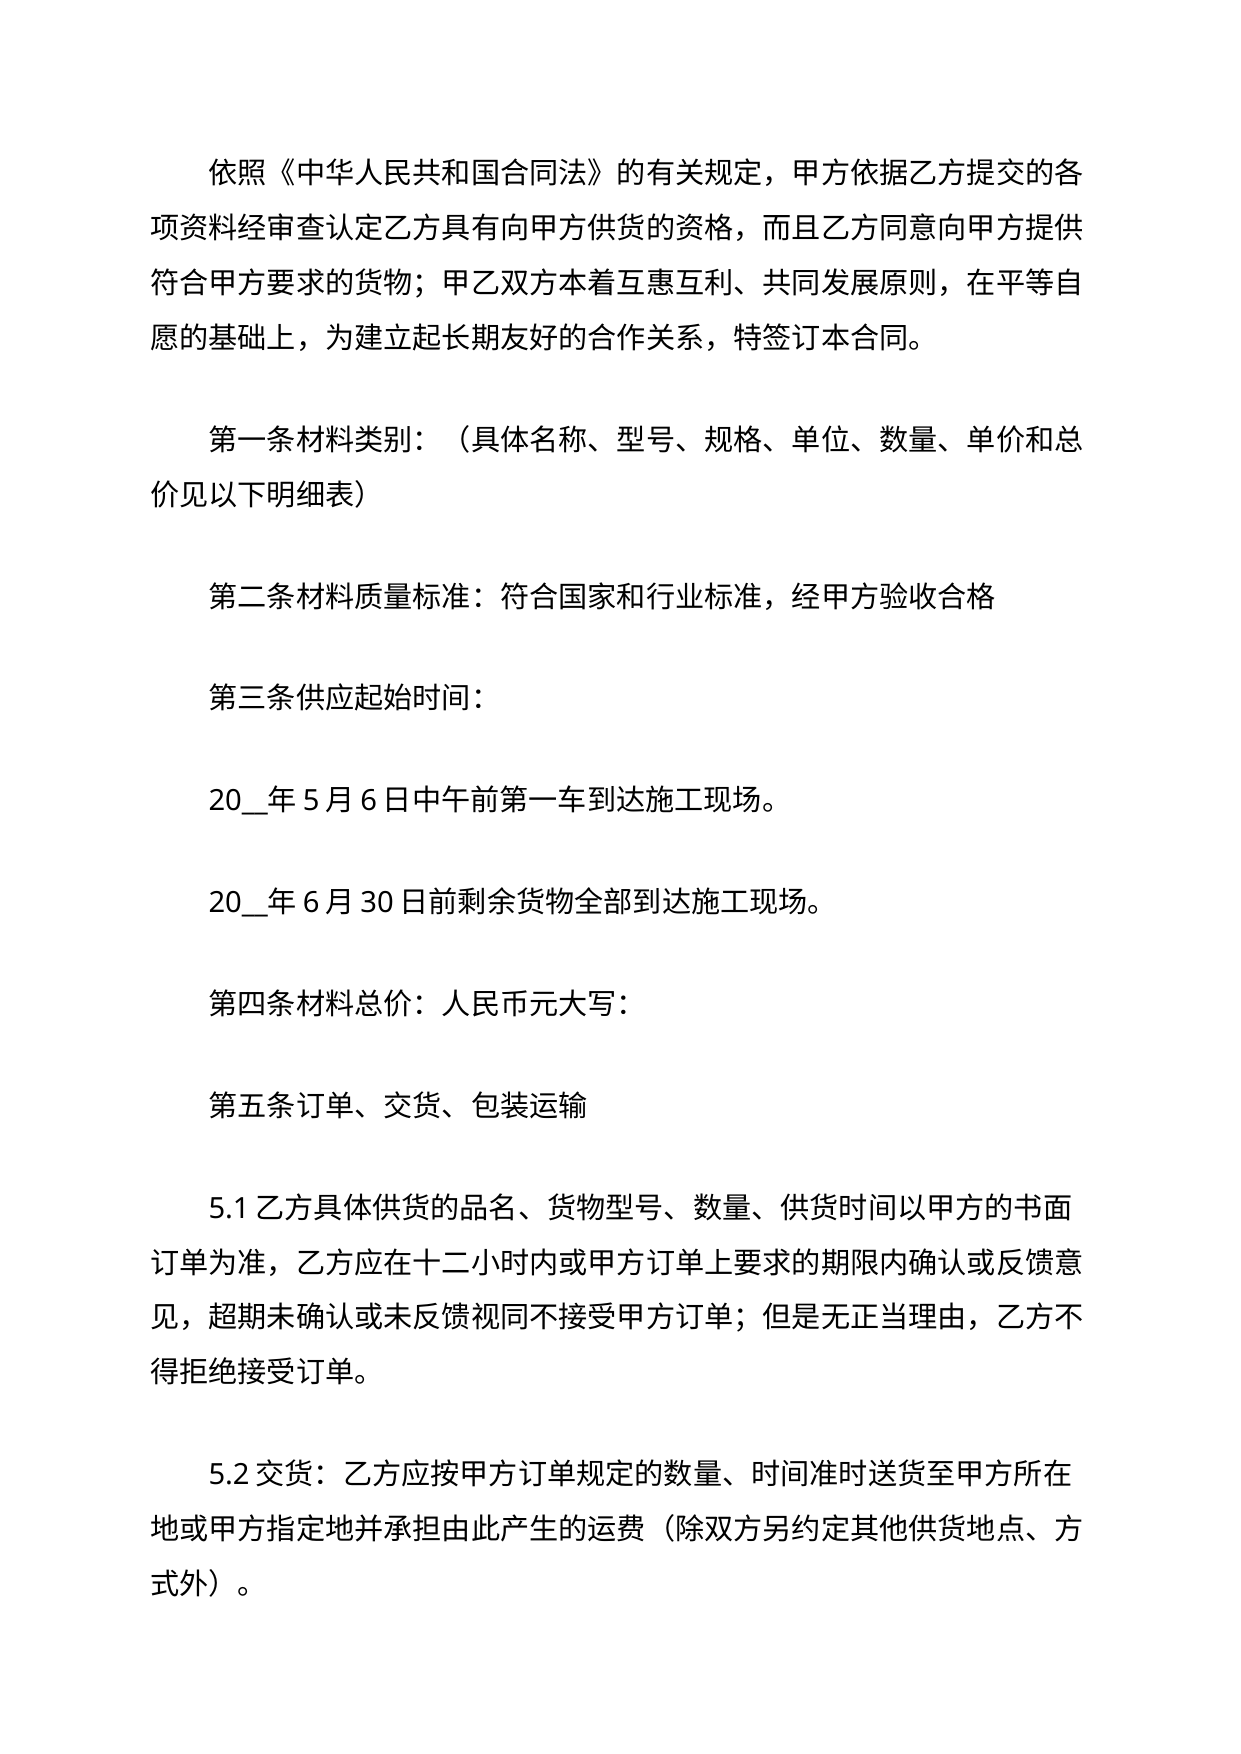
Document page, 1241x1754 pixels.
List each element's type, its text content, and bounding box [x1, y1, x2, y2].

text 第五条订单、交货、包装运输 [150, 1082, 1090, 1125]
text 5.2交货：乙方应按甲方订单规定的数量、时间准时送货至甲方所在地或甲方指定地并承担由此产生的运费（除双方另约定其他供货地点、方式外）。 [150, 1451, 1090, 1603]
text 20__年5月6日中午前第一车到达施工现场。 [150, 777, 1090, 819]
text 第三条供应起始时间： [150, 675, 1090, 717]
text 20__年6月30日前剩余货物全部到达施工现场。 [150, 879, 1090, 921]
text 5.1乙方具体供货的品名、货物型号、数量、供货时间以甲方的书面订单为准，乙方应在十二小时内或甲方订单上要求的期限内确认或反馈意见，超期未确认或未反馈视同不接受甲方订单；但是无正当理由，乙方不得拒绝接受订单。 [150, 1184, 1090, 1391]
text 第一条材料类别：（具体名称、型号、规格、单位、数量、单价和总价见以下明细表） [150, 416, 1090, 514]
text 第二条材料质量标准：符合国家和行业标准，经甲方验收合格 [150, 573, 1090, 615]
text 第四条材料总价：人民币元大写： [150, 981, 1090, 1023]
text 依照《中华人民共和国合同法》的有关规定，甲方依据乙方提交的各项资料经审查认定乙方具有向甲方供货的资格，而且乙方同意向甲方提供符合甲方要求的货物；甲乙双方本着互惠互利、共同发展原则，在平等自愿的基础上，为建立起长期友好的合作关系，特签订本合同。 [150, 150, 1090, 357]
